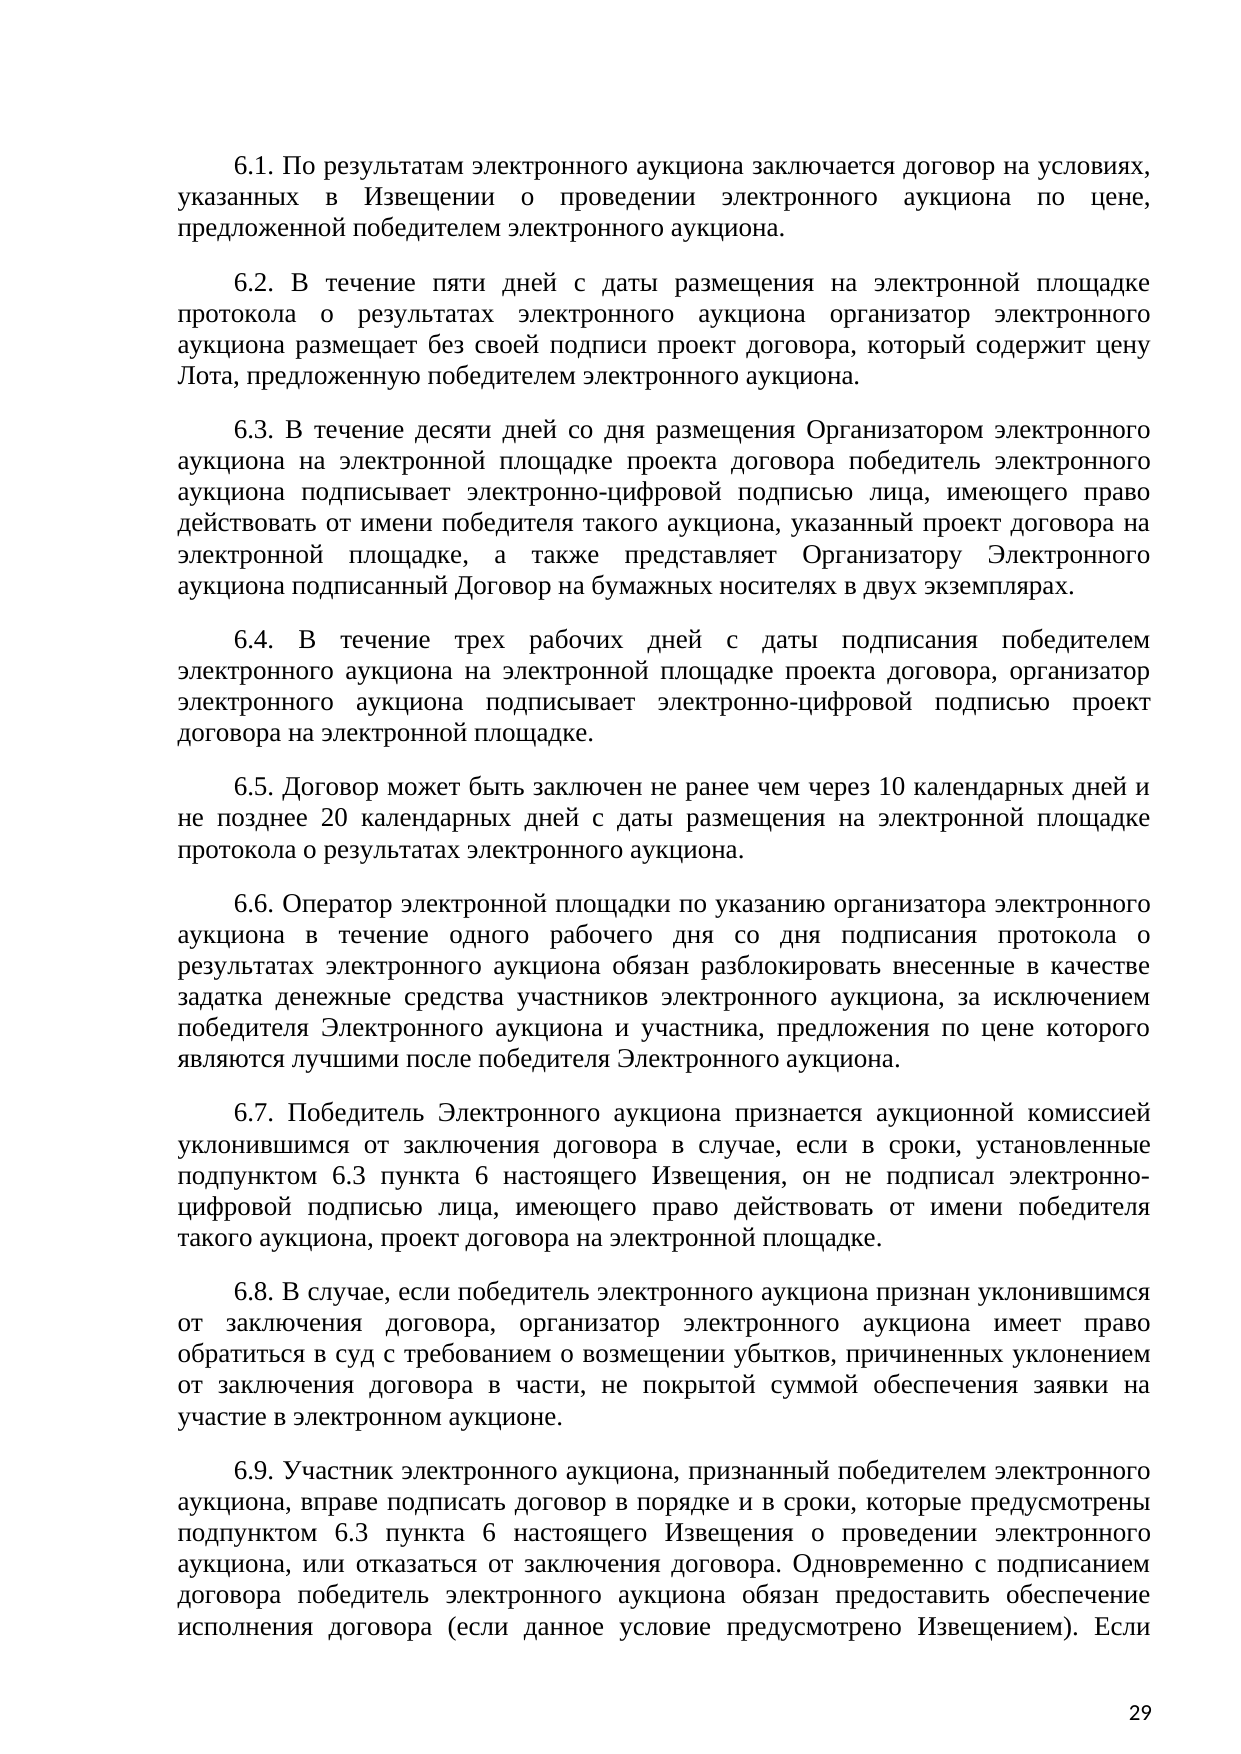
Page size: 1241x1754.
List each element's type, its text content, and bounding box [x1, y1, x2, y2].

text 6.3. В течение десяти дней со дня размещения Организатором электронного аукциона на электронной площадке проекта договора победитель электронного аукциона подписывает электронно-цифровой подписью лица, имеющего право действовать от имени победителя такого аукциона, указанный проект договора на электронной площадке, а также представляет Организатору Электронного аукциона подписанный Договор на бумажных носителях в двух экземплярах. [177, 413, 1152, 600]
text 6.8. В случае, если победитель электронного аукциона признан уклонившимся от заключения договора, организатор электронного аукциона имеет право обратиться в суд с требованием о возмещении убытков, причиненных уклонением от заключения договора в части, не покрытой суммой обеспечения заявки на участие в электронном аукционе. [177, 1275, 1152, 1431]
text 6.6. Оператор электронной площадки по указанию организатора электронного аукциона в течение одного рабочего дня со дня подписания протокола о результатах электронного аукциона обязан разблокировать внесенные в качестве задатка денежные средства участников электронного аукциона, за исключением победителя Электронного аукциона и участника, предложения по цене которого являются лучшими после победителя Электронного аукциона. [177, 887, 1152, 1074]
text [177, 1454, 1152, 1641]
text 6.5. Договор может быть заключен не ранее чем через 10 календарных дней и не позднее 20 календарных дней с даты размещения на электронной площадке протокола о результатах электронного аукциона. [177, 770, 1152, 864]
text 6.4. В течение трех рабочих дней с даты подписания победителем электронного аукциона на электронной площадке проекта договора, организатор электронного аукциона подписывает электронно-цифровой подписью проект договора на электронной площадке. [177, 623, 1152, 747]
text 6.2. В течение пяти дней с даты размещения на электронной площадке протокола о результатах электронного аукциона организатор электронного аукциона размещает без своей подписи проект договора, который содержит цену Лота, предложенную победителем электронного аукциона. [177, 266, 1152, 390]
text 6.7. Победитель Электронного аукциона признается аукционной комиссией уклонившимся от заключения договора в случае, если в сроки, установленные подпунктом 6.3 пункта 6 настоящего Извещения, он не подписал электронно-цифровой подписью лица, имеющего право действовать от имени победителя такого аукциона, проект договора на электронной площадке. [177, 1097, 1152, 1252]
text 6.1. По результатам электронного аукциона заключается договор на условиях, указанных в Извещении о проведении электронного аукциона по цене, предложенной победителем электронного аукциона. [177, 149, 1152, 243]
